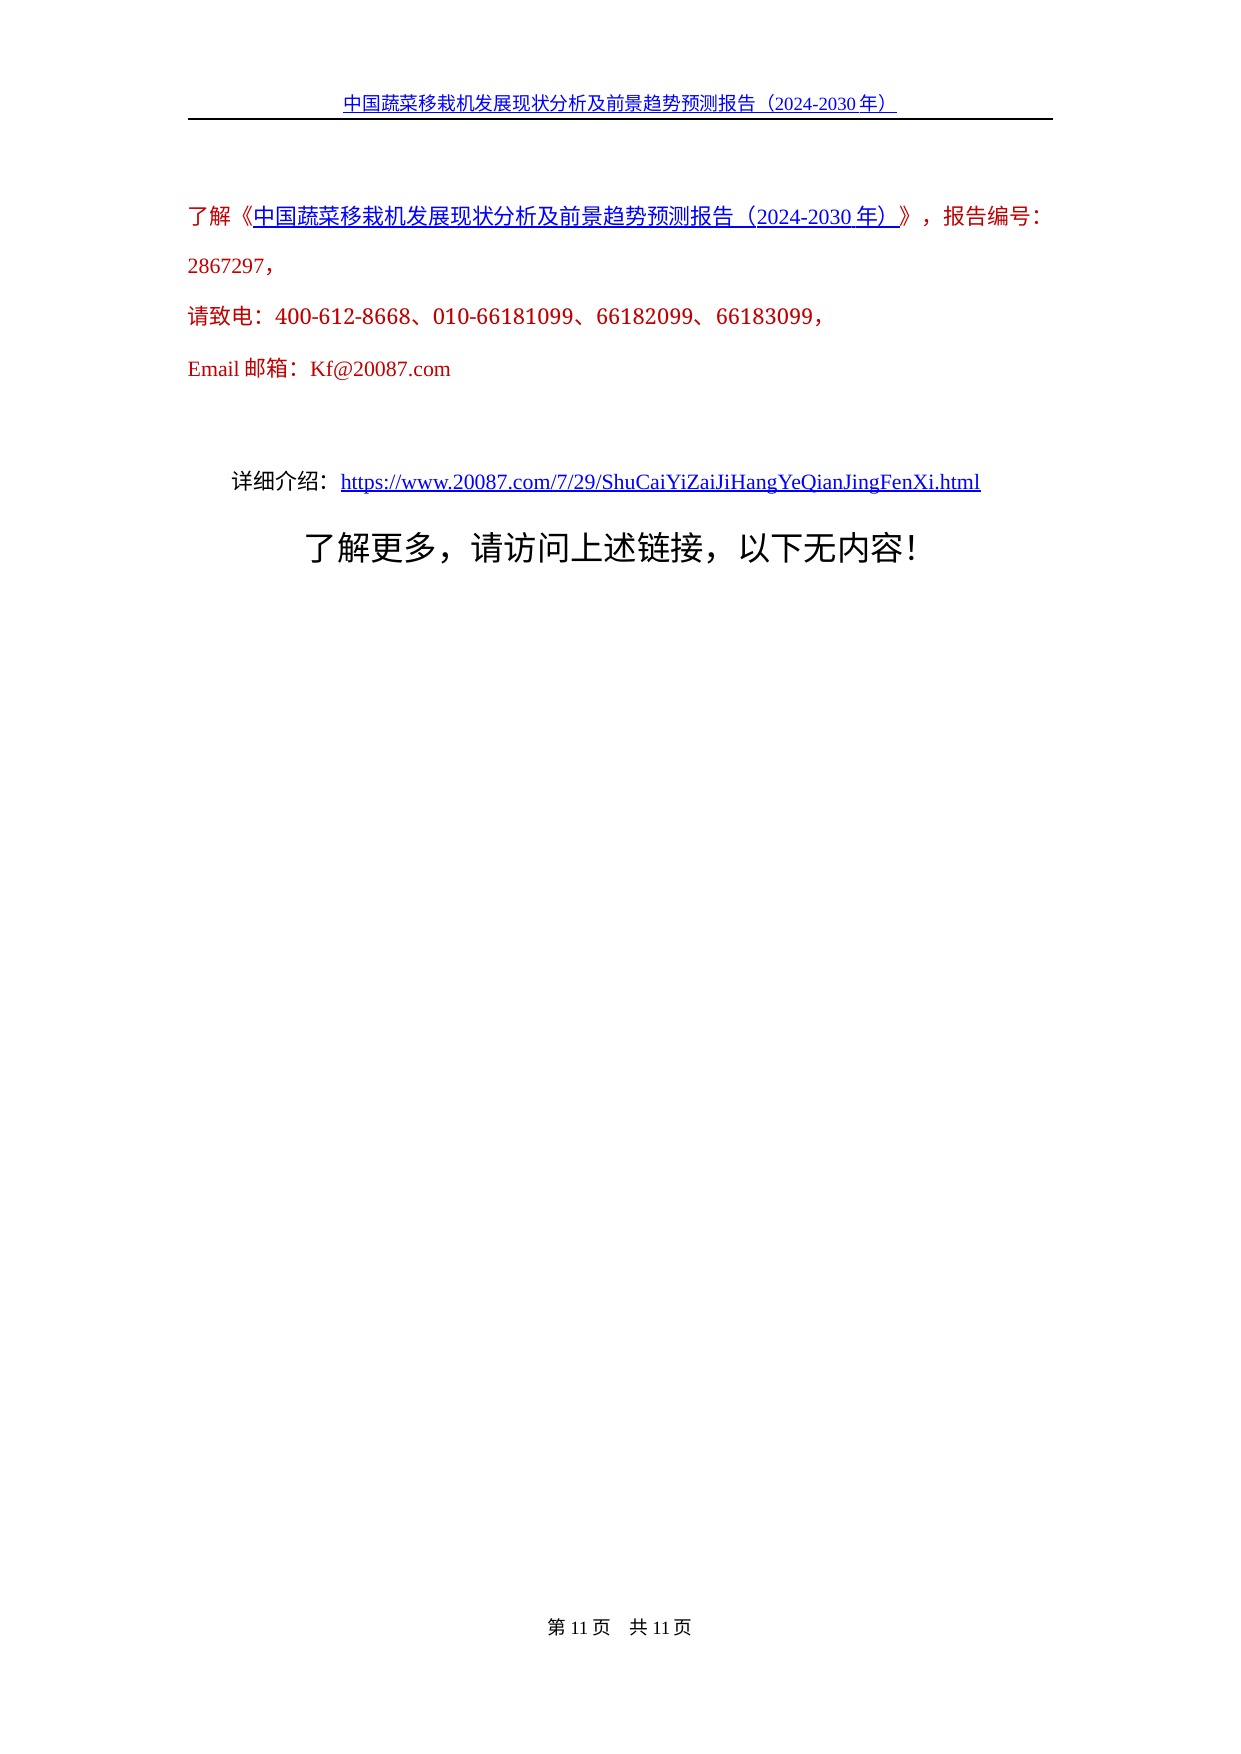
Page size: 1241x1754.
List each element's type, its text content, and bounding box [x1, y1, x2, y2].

title 了解更多，请访问上述链接，以下无内容！ [187, 513, 1053, 578]
text 请致电：400-612-8668、010-66181099、66182099、66183099， [187, 299, 1053, 331]
text Email邮箱：Kf@20087.com [187, 350, 1053, 383]
text 详细介绍：https://www.20087.com/7/29/ShuCaiYiZaiJiHangYeQianJingFenXi.html [187, 463, 1053, 496]
text 了解《中国蔬菜移栽机发展现状分析及前景趋势预测报告（2024-2030年）》，报告编号：2867297， [187, 198, 1053, 280]
